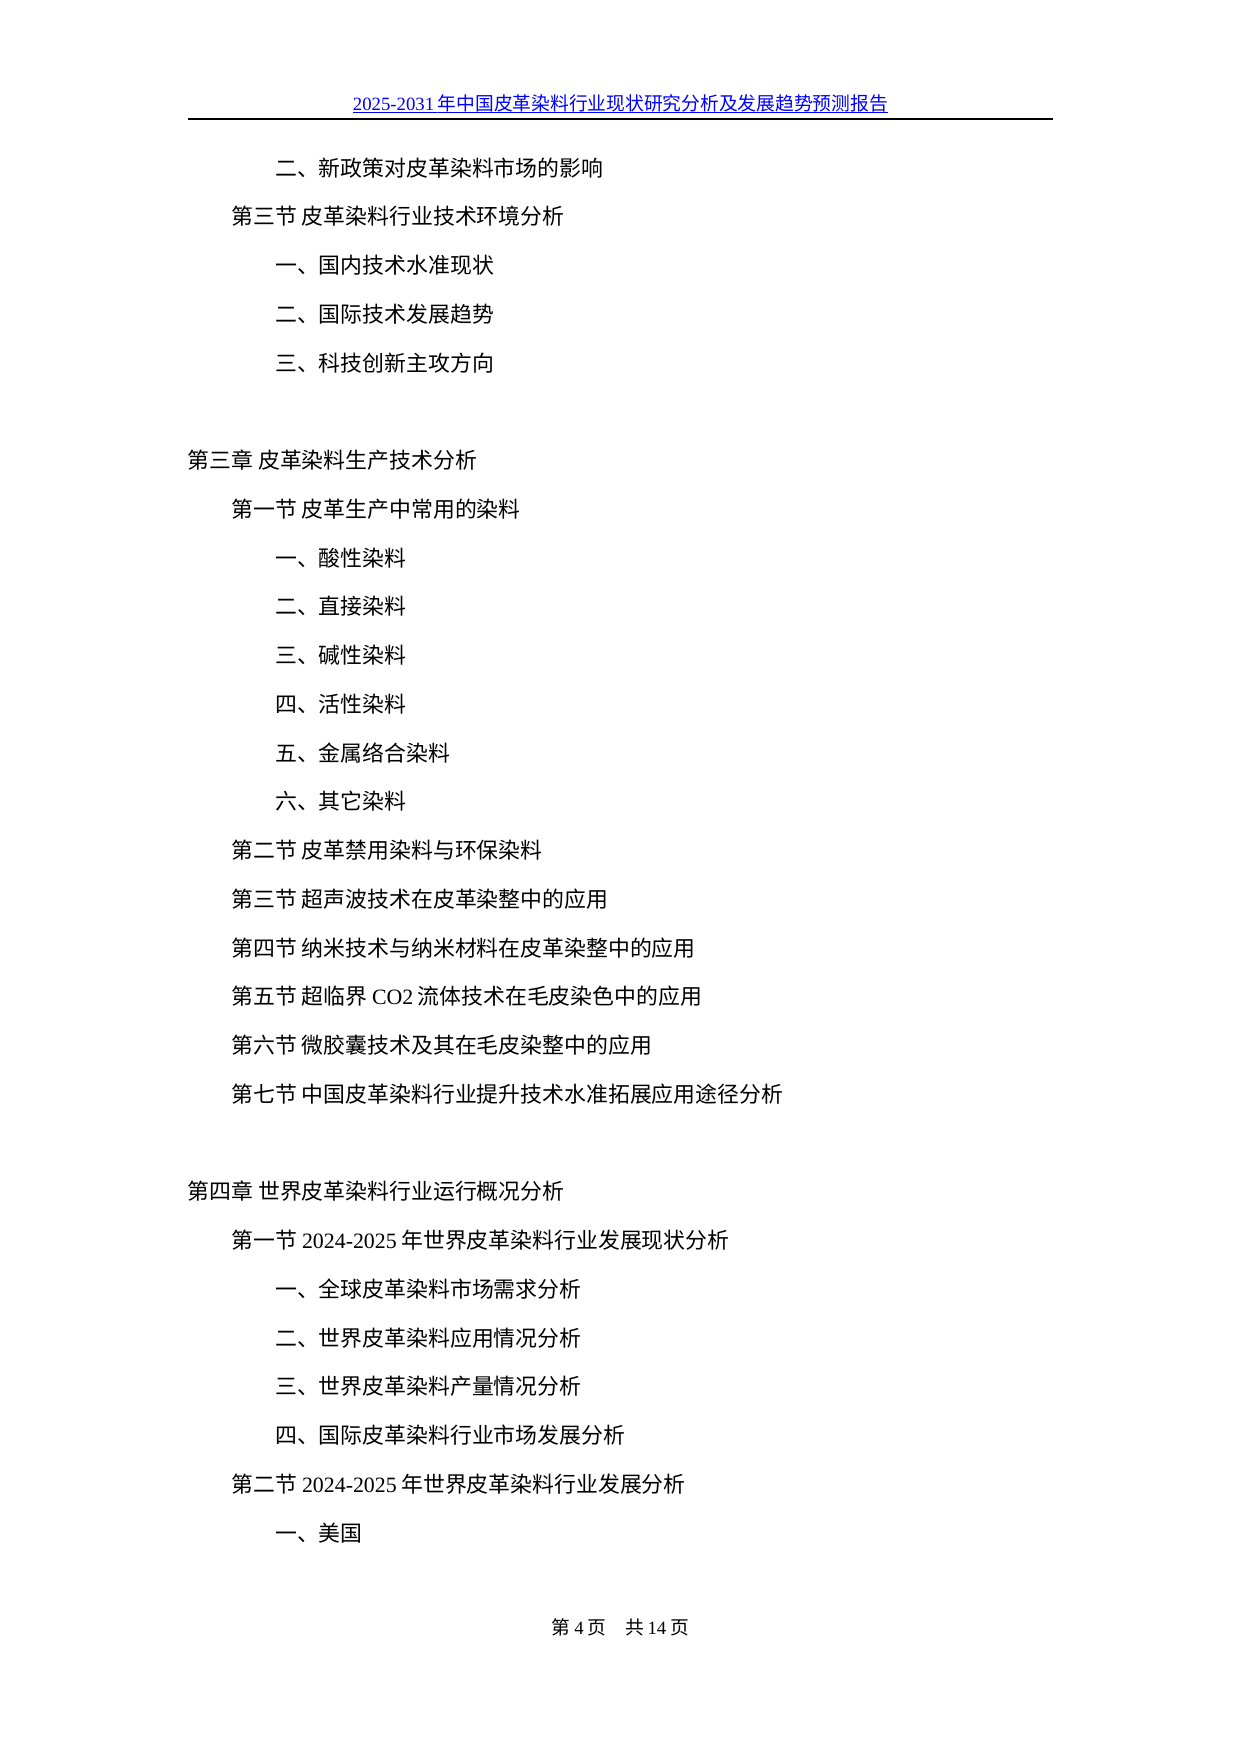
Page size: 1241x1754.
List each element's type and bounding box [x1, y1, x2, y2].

text [187, 150, 1053, 1548]
